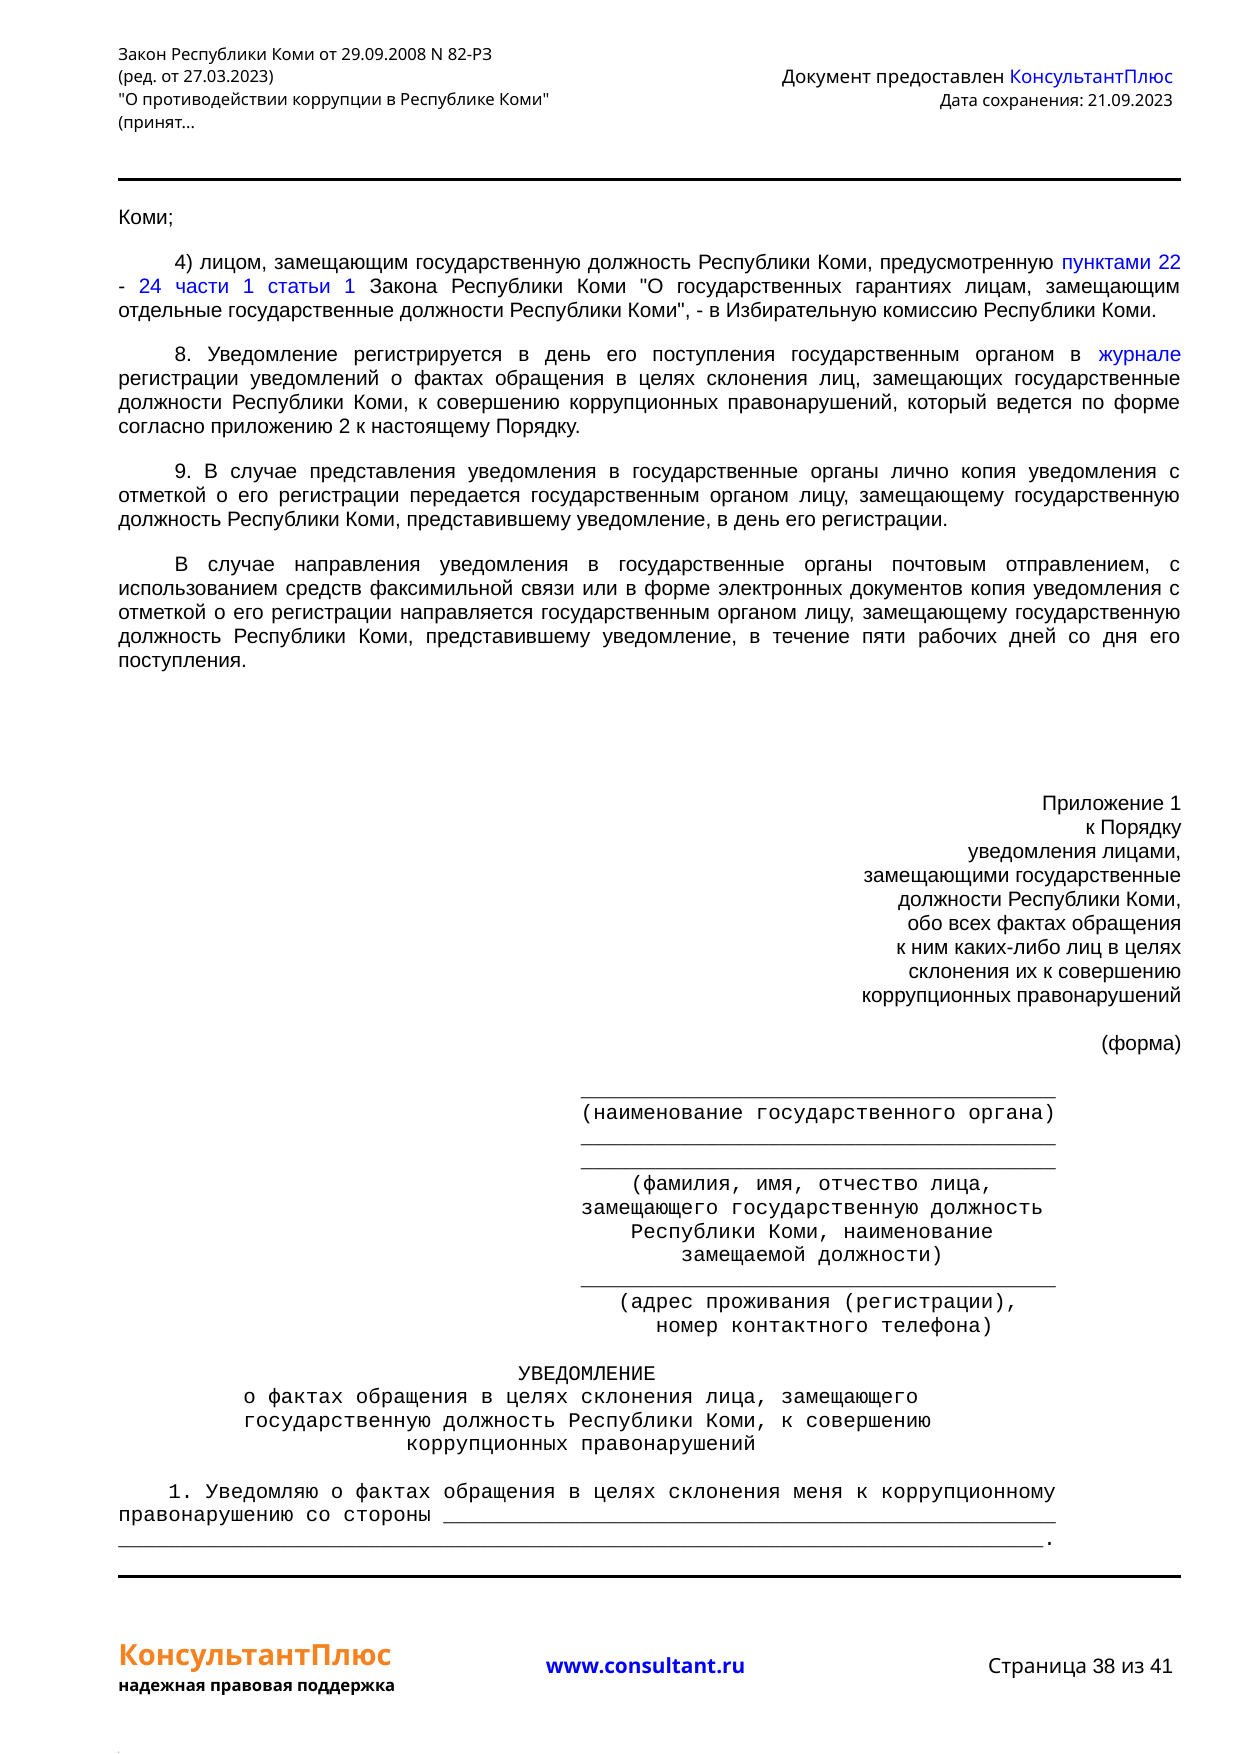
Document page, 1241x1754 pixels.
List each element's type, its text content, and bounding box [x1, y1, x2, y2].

text 9. В случае представления уведомления в государственные органы лично копия уведомления с отметкой о его регистрации передается государственным органом лицу, замещающему государственную должность Республики Коми, представившему уведомление, в день его регистрации. [118, 459, 1181, 531]
text к Порядку [118, 815, 1181, 839]
text номер контактного телефона) [118, 1315, 1181, 1339]
text 1. Уведомляю о фактах обращения в целях склонения меня к коррупционному [118, 1481, 1181, 1504]
text __________________________________________________________________________. [118, 1528, 1181, 1552]
text замещающими государственные [118, 863, 1181, 887]
text УВЕДОМЛЕНИЕ [118, 1362, 1181, 1386]
text ______________________________________ [118, 1268, 1181, 1292]
text В случае направления уведомления в государственные органы почтовым отправлением, с использованием средств факсимильной связи или в форме электронных документов копия уведомления с отметкой о его регистрации направляется государственным органом лицу, замещающему государственную должность Республики Коми, представившему уведомление, в течение пяти рабочих дней со дня его поступления. [118, 552, 1181, 671]
text ______________________________________ [118, 1126, 1181, 1150]
text обо всех фактах обращения [118, 911, 1181, 935]
text склонения их к совершению [118, 959, 1181, 983]
text правонарушению со стороны _________________________________________________ [118, 1504, 1181, 1528]
text замещаемой должности) [118, 1244, 1181, 1268]
text уведомления лицами, [118, 839, 1181, 863]
text к ним каких-либо лиц в целях [118, 935, 1181, 959]
text коррупционных правонарушений [118, 983, 1181, 1007]
text ______________________________________ [118, 1150, 1181, 1173]
text (фамилия, имя, отчество лица, [118, 1173, 1181, 1197]
text замещающего государственную должность [118, 1197, 1181, 1221]
text государственную должность Республики Коми, к совершению [118, 1410, 1181, 1433]
text (наименование государственного органа) [118, 1102, 1181, 1126]
text (форма) [118, 1031, 1181, 1055]
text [118, 205, 1181, 229]
text ______________________________________ [118, 1079, 1181, 1102]
text (адрес проживания (регистрации), [118, 1292, 1181, 1315]
text 4) лицом, замещающим государственную должность Республики Коми, предусмотренную пунктами 22 - 24 части 1 статьи 1 Закона Республики Коми "О государственных гарантиях лицам, замещающим отдельные государственные должности Республики Коми", - в Избирательную комиссию Республики Коми. [118, 249, 1181, 321]
text Приложение 1 [118, 791, 1181, 815]
text Республики Коми, наименование [118, 1221, 1181, 1244]
text коррупционных правонарушений [118, 1433, 1181, 1457]
text о фактах обращения в целях склонения лица, замещающего [118, 1386, 1181, 1410]
text 8. Уведомление регистрируется в день его поступления государственным органом в журнале регистрации уведомлений о фактах обращения в целях склонения лиц, замещающих государственные должности Республики Коми, к совершению коррупционных правонарушений, который ведется по форме согласно приложению 2 к настоящему Порядку. [118, 342, 1181, 438]
text должности Республики Коми, [118, 887, 1181, 911]
